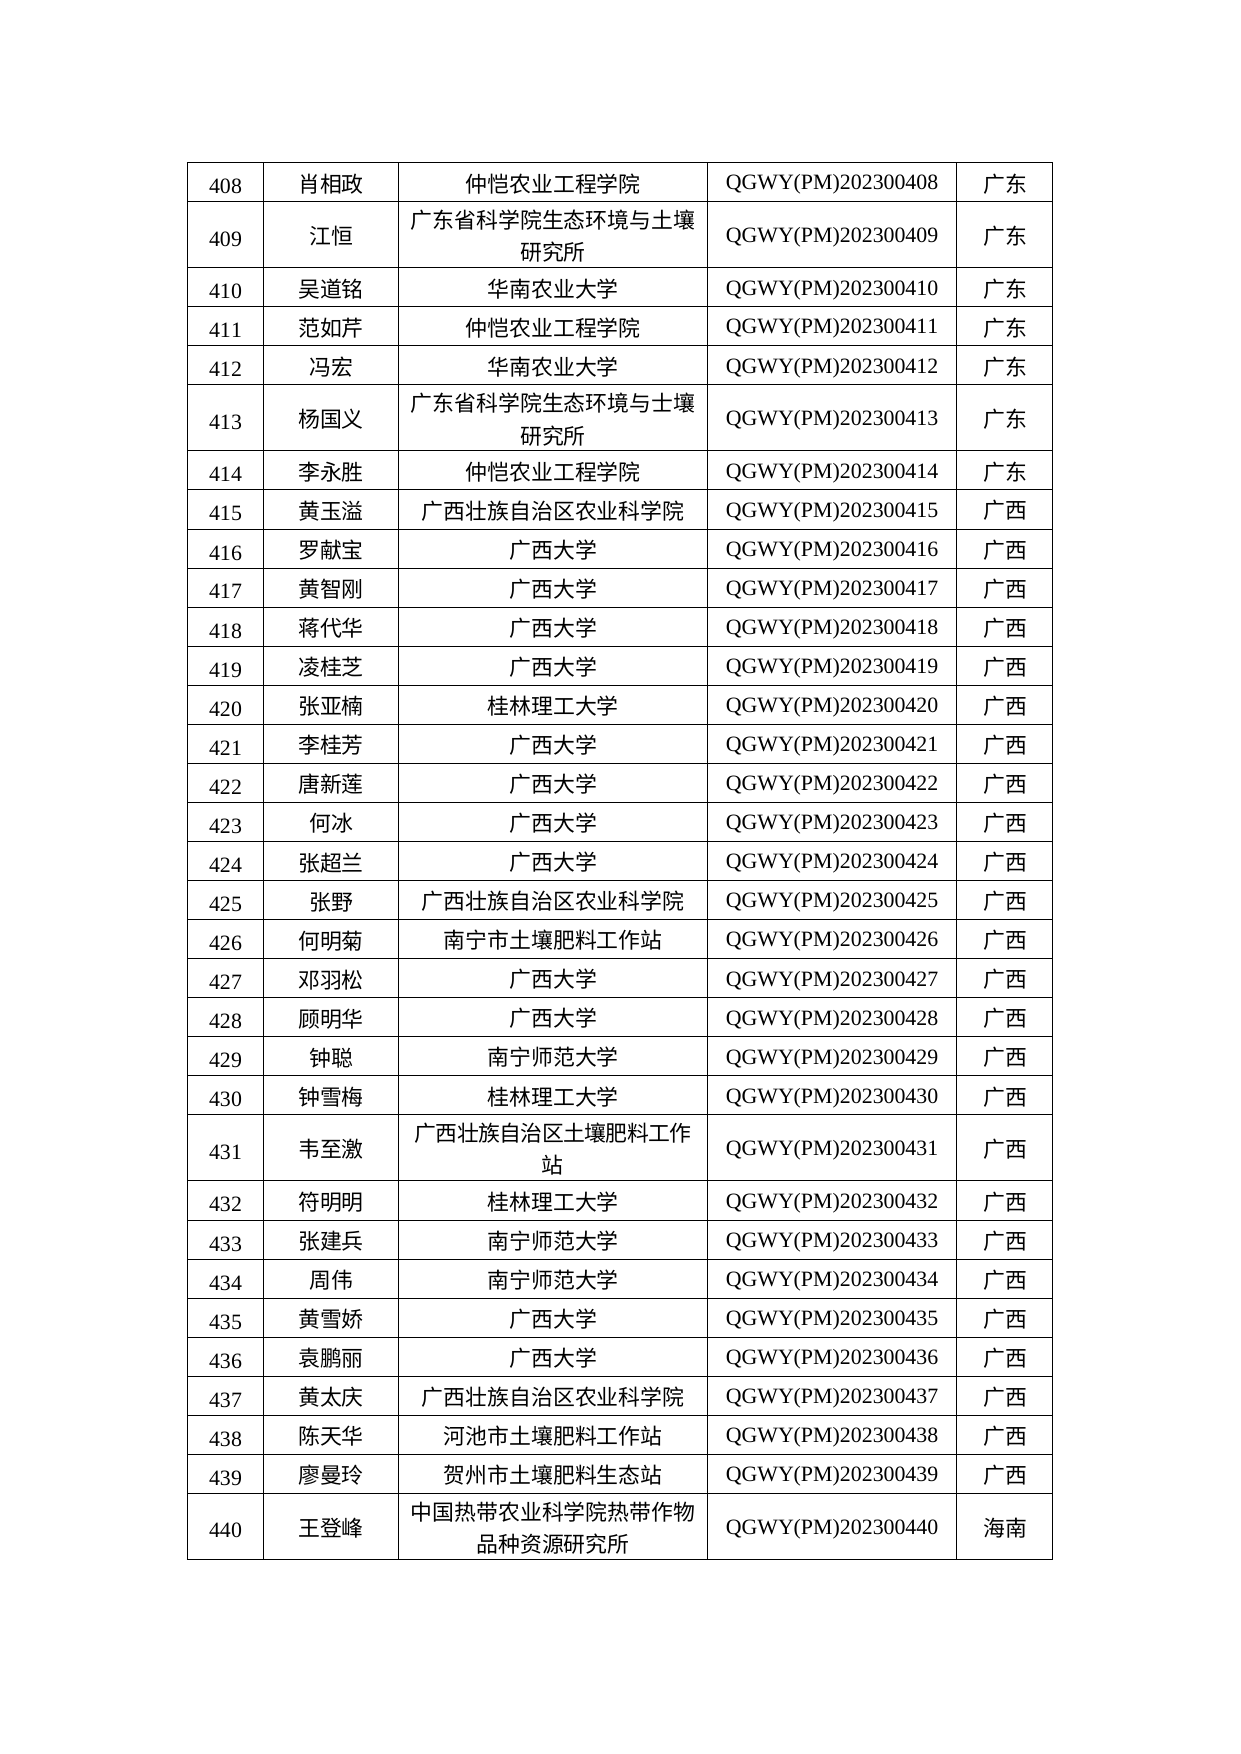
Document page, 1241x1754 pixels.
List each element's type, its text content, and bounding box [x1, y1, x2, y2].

table_cell 430 [188, 1076, 263, 1114]
table_cell 435 [188, 1299, 263, 1337]
table_cell 凌桂芝 [264, 647, 398, 685]
table_cell 广西壮族自治区农业科学院 [399, 881, 707, 919]
table_cell QGWY(PM)202300412 [708, 346, 956, 384]
table_cell 何冰 [264, 803, 398, 841]
table_cell 434 [188, 1260, 263, 1298]
table_cell 广西 [957, 998, 1052, 1036]
table_cell 吴道铭 [264, 268, 398, 306]
table_cell 广西 [957, 1181, 1052, 1219]
table_cell QGWY(PM)202300422 [708, 764, 956, 802]
table_cell QGWY(PM)202300420 [708, 686, 956, 724]
table_cell 广东省科学院生态环境与土壤研究所 [399, 202, 707, 267]
table_cell 杨国义 [264, 385, 398, 450]
table_cell 广东 [957, 451, 1052, 489]
table_cell 张亚楠 [264, 686, 398, 724]
table_cell QGWY(PM)202300410 [708, 268, 956, 306]
table_cell 广东 [957, 385, 1052, 450]
table_cell 439 [188, 1455, 263, 1493]
table_cell 陈天华 [264, 1416, 398, 1454]
table_cell 河池市土壤肥料工作站 [399, 1416, 707, 1454]
table_cell 广西大学 [399, 608, 707, 646]
table_cell 412 [188, 346, 263, 384]
table_cell 黄雪娇 [264, 1299, 398, 1337]
table_cell 广西 [957, 1377, 1052, 1415]
table_cell 海南 [957, 1494, 1052, 1559]
table_cell 421 [188, 725, 263, 763]
table_cell 黄玉溢 [264, 490, 398, 528]
table_cell 南宁师范大学 [399, 1260, 707, 1298]
table_cell QGWY(PM)202300431 [708, 1115, 956, 1180]
table_cell 南宁师范大学 [399, 1221, 707, 1258]
table_cell 广西 [957, 1221, 1052, 1258]
table_cell 邓羽松 [264, 959, 398, 997]
table_cell QGWY(PM)202300429 [708, 1037, 956, 1075]
table_cell 431 [188, 1115, 263, 1180]
table_cell 李桂芳 [264, 725, 398, 763]
table_cell 广西 [957, 1037, 1052, 1075]
table_cell 符明明 [264, 1181, 398, 1219]
table_cell 华南农业大学 [399, 346, 707, 384]
table_cell 罗献宝 [264, 530, 398, 567]
table_cell QGWY(PM)202300408 [708, 163, 956, 201]
table_cell 426 [188, 920, 263, 958]
table_cell QGWY(PM)202300428 [708, 998, 956, 1036]
table_cell 广西 [957, 1260, 1052, 1298]
table_cell 广东 [957, 163, 1052, 201]
table_cell 广西壮族自治区农业科学院 [399, 1377, 707, 1415]
table_cell 张建兵 [264, 1221, 398, 1258]
table_cell 433 [188, 1221, 263, 1258]
table_cell QGWY(PM)202300419 [708, 647, 956, 685]
table_cell 广西壮族自治区土壤肥料工作站 [399, 1115, 707, 1180]
table_cell QGWY(PM)202300436 [708, 1338, 956, 1376]
table_cell QGWY(PM)202300432 [708, 1181, 956, 1219]
table_cell 袁鹏丽 [264, 1338, 398, 1376]
table_cell 438 [188, 1416, 263, 1454]
table_cell QGWY(PM)202300417 [708, 569, 956, 607]
table_cell QGWY(PM)202300418 [708, 608, 956, 646]
table_cell QGWY(PM)202300423 [708, 803, 956, 841]
table_cell 李永胜 [264, 451, 398, 489]
table_cell 广西 [957, 920, 1052, 958]
table_cell 何明菊 [264, 920, 398, 958]
table_cell 廖曼玲 [264, 1455, 398, 1493]
table_cell 桂林理工大学 [399, 1076, 707, 1114]
table_cell QGWY(PM)202300434 [708, 1260, 956, 1298]
table_cell 华南农业大学 [399, 268, 707, 306]
table_cell 冯宏 [264, 346, 398, 384]
table_cell 411 [188, 307, 263, 345]
table_cell 广西大学 [399, 998, 707, 1036]
table_cell 桂林理工大学 [399, 686, 707, 724]
table_cell 广西 [957, 1115, 1052, 1180]
table_cell 广西大学 [399, 725, 707, 763]
table_cell 广西 [957, 725, 1052, 763]
table_cell 440 [188, 1494, 263, 1559]
table_cell 424 [188, 842, 263, 880]
table_cell 广西 [957, 959, 1052, 997]
table_cell QGWY(PM)202300414 [708, 451, 956, 489]
table_cell 广西大学 [399, 569, 707, 607]
table_cell QGWY(PM)202300409 [708, 202, 956, 267]
table_cell QGWY(PM)202300427 [708, 959, 956, 997]
table_cell 广西 [957, 1416, 1052, 1454]
table_cell QGWY(PM)202300416 [708, 530, 956, 567]
table_cell 429 [188, 1037, 263, 1075]
table_cell 广西 [957, 764, 1052, 802]
table_cell 中国热带农业科学院热带作物品种资源研究所 [399, 1494, 707, 1559]
table_cell 广西大学 [399, 530, 707, 567]
table_cell QGWY(PM)202300426 [708, 920, 956, 958]
table_cell 广西 [957, 569, 1052, 607]
table_cell QGWY(PM)202300433 [708, 1221, 956, 1258]
table_cell 韦至激 [264, 1115, 398, 1180]
table_cell 钟雪梅 [264, 1076, 398, 1114]
table_cell 广西 [957, 1299, 1052, 1337]
table_cell 409 [188, 202, 263, 267]
table_cell QGWY(PM)202300411 [708, 307, 956, 345]
table_cell 仲恺农业工程学院 [399, 163, 707, 201]
table_cell 桂林理工大学 [399, 1181, 707, 1219]
table_cell 416 [188, 530, 263, 567]
table_cell QGWY(PM)202300413 [708, 385, 956, 450]
table_cell 周伟 [264, 1260, 398, 1298]
table_cell 广西大学 [399, 803, 707, 841]
table_cell 广西 [957, 530, 1052, 567]
table_cell 南宁师范大学 [399, 1037, 707, 1075]
table_cell 广西 [957, 1076, 1052, 1114]
table_cell 广东 [957, 268, 1052, 306]
table_cell 仲恺农业工程学院 [399, 451, 707, 489]
table_cell 张野 [264, 881, 398, 919]
table_cell QGWY(PM)202300425 [708, 881, 956, 919]
table_cell 425 [188, 881, 263, 919]
table_cell QGWY(PM)202300415 [708, 490, 956, 528]
table_cell 广西大学 [399, 1338, 707, 1376]
table_cell 广东 [957, 346, 1052, 384]
table_cell 422 [188, 764, 263, 802]
table_cell 广西大学 [399, 842, 707, 880]
table_cell 418 [188, 608, 263, 646]
table_cell 王登峰 [264, 1494, 398, 1559]
table_cell 南宁市土壤肥料工作站 [399, 920, 707, 958]
table_cell 广西 [957, 686, 1052, 724]
table_cell QGWY(PM)202300440 [708, 1494, 956, 1559]
table_cell 张超兰 [264, 842, 398, 880]
table_cell 广西大学 [399, 764, 707, 802]
table_cell 432 [188, 1181, 263, 1219]
table_cell 广西 [957, 647, 1052, 685]
table_cell 广西大学 [399, 959, 707, 997]
table_cell 广西 [957, 1455, 1052, 1493]
table_cell QGWY(PM)202300437 [708, 1377, 956, 1415]
table_cell 广西大学 [399, 1299, 707, 1337]
table_cell 广东省科学院生态环境与士壤研究所 [399, 385, 707, 450]
table_cell 肖相政 [264, 163, 398, 201]
table_cell 顾明华 [264, 998, 398, 1036]
table_cell 427 [188, 959, 263, 997]
table_cell QGWY(PM)202300439 [708, 1455, 956, 1493]
table_cell 广西 [957, 881, 1052, 919]
table_cell 436 [188, 1338, 263, 1376]
table_cell 417 [188, 569, 263, 607]
table_cell 408 [188, 163, 263, 201]
table_cell 414 [188, 451, 263, 489]
table_cell 428 [188, 998, 263, 1036]
table_cell 广西 [957, 608, 1052, 646]
table_cell 广西 [957, 842, 1052, 880]
table_cell 蒋代华 [264, 608, 398, 646]
table_cell 广西大学 [399, 647, 707, 685]
table_cell 黄太庆 [264, 1377, 398, 1415]
table_cell 广东 [957, 307, 1052, 345]
table_cell 419 [188, 647, 263, 685]
table_cell 413 [188, 385, 263, 450]
table_cell 广西 [957, 490, 1052, 528]
table_cell 江恒 [264, 202, 398, 267]
table_cell 广西 [957, 803, 1052, 841]
table_cell 黄智刚 [264, 569, 398, 607]
table_cell 钟聪 [264, 1037, 398, 1075]
table_cell QGWY(PM)202300421 [708, 725, 956, 763]
table_cell 437 [188, 1377, 263, 1415]
table_cell 唐新莲 [264, 764, 398, 802]
table_cell QGWY(PM)202300435 [708, 1299, 956, 1337]
table_cell 仲恺农业工程学院 [399, 307, 707, 345]
table_cell 范如芹 [264, 307, 398, 345]
table_cell 广西壮族自治区农业科学院 [399, 490, 707, 528]
table_cell 415 [188, 490, 263, 528]
table_cell QGWY(PM)202300430 [708, 1076, 956, 1114]
table_cell 广西 [957, 1338, 1052, 1376]
table_cell 410 [188, 268, 263, 306]
table_cell 贺州市土壤肥料生态站 [399, 1455, 707, 1493]
table_cell QGWY(PM)202300424 [708, 842, 956, 880]
table_cell 广东 [957, 202, 1052, 267]
table_cell 420 [188, 686, 263, 724]
table_cell QGWY(PM)202300438 [708, 1416, 956, 1454]
table_cell 423 [188, 803, 263, 841]
